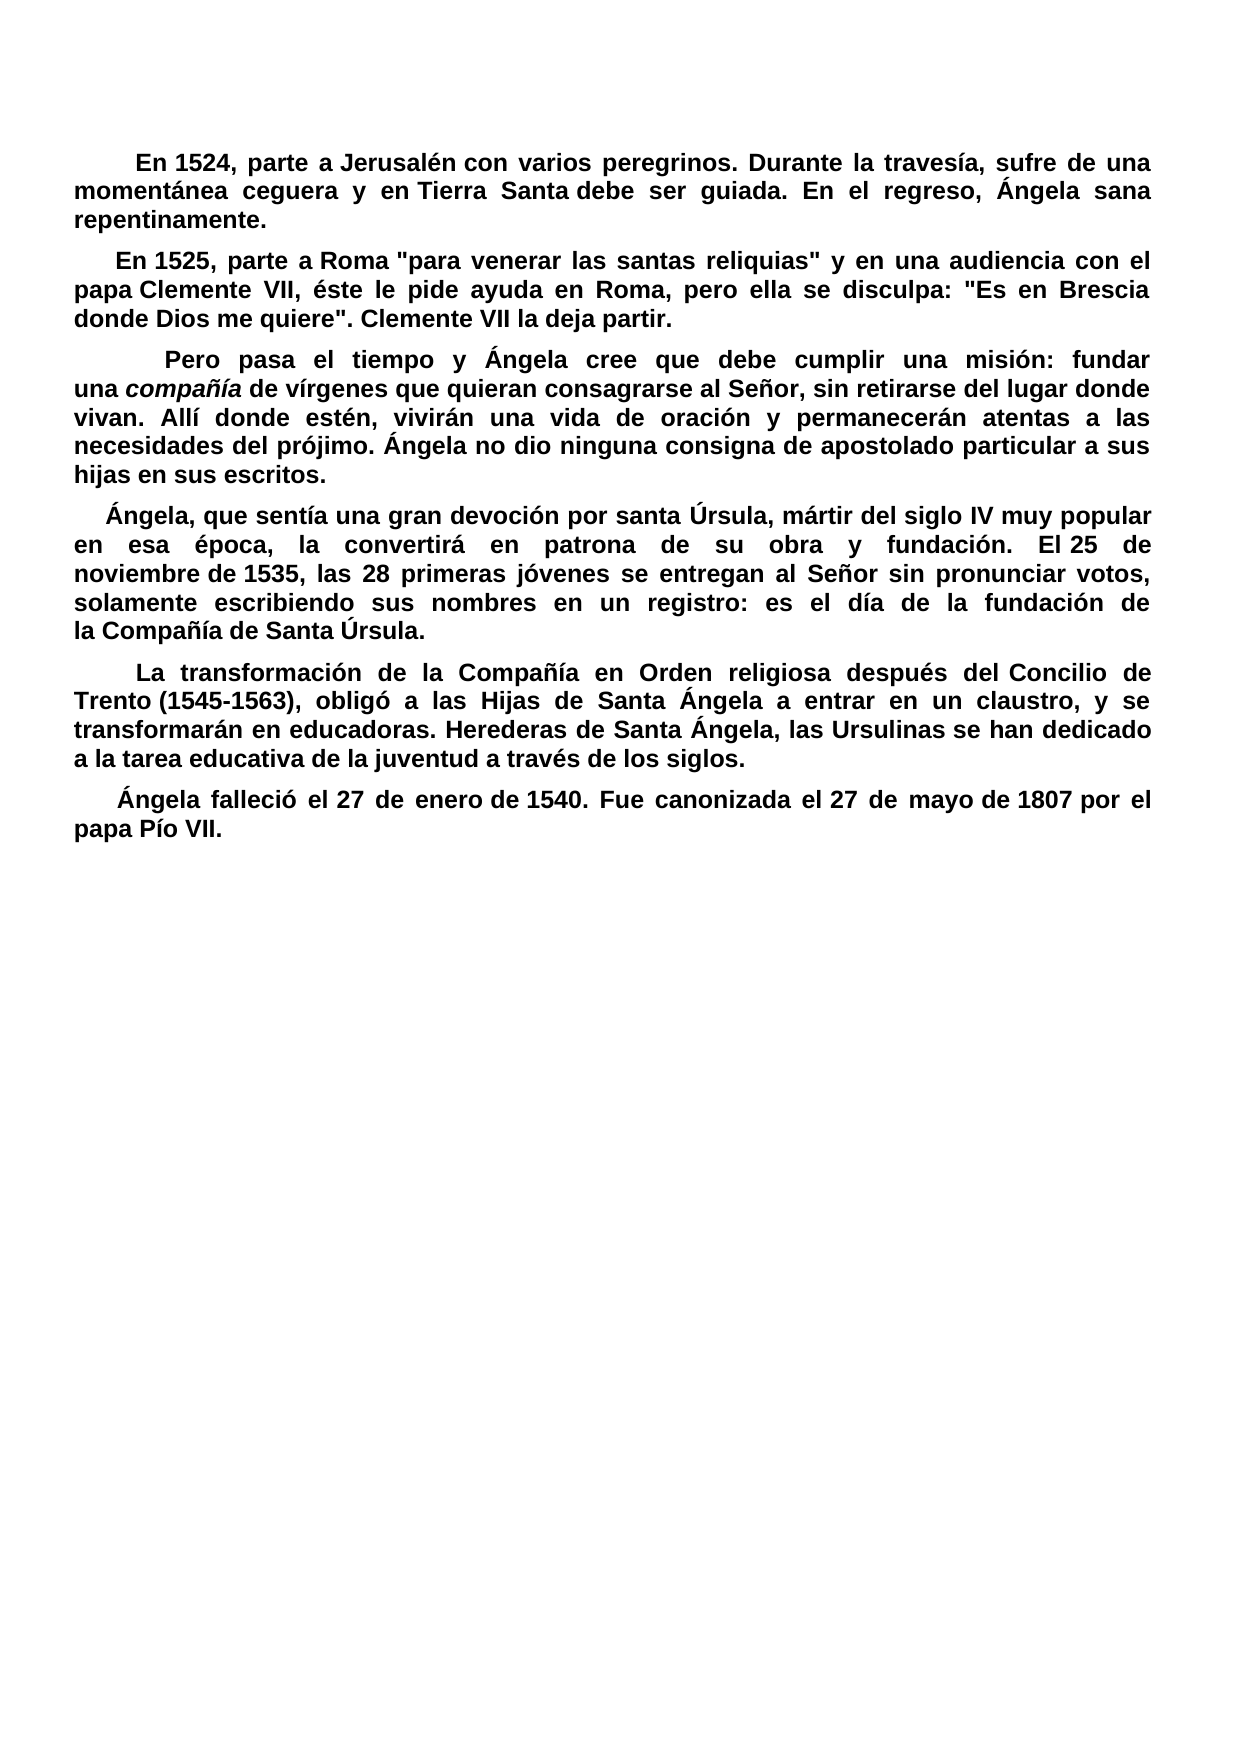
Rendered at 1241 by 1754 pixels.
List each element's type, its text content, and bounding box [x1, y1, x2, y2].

text La transformación de la Compañía en Orden religiosa después del Concilio de Trento (1545-1563), obligó a las Hijas de Santa Ángela a entrar en un claustro, y se transformarán en educadoras. Herederas de Santa Ángela, las Ursulinas se han dedicado a la tarea educativa de la juventud a través de los siglos. [74, 658, 1152, 773]
text Pero pasa el tiempo y Ángela cree que debe cumplir una misión: fundar una compañía de vírgenes que quieran consagrarse al Señor, sin retirarse del lugar donde vivan. Allí donde estén, vivirán una vida de oración y permanecerán atentas a las necesidades del prójimo. Ángela no dio ninguna consigna de apostolado particular a sus hijas en sus escritos. [74, 345, 1152, 489]
text Ángela, que sentía una gran devoción por santa Úrsula, mártir del siglo IV muy popular en esa época, la convertirá en patrona de su obra y fundación. El 25 de noviembre de 1535, las 28 primeras jóvenes se entregan al Señor sin pronunciar votos, solamente escribiendo sus nombres en un registro: es el día de la fundación de la Compañía de Santa Úrsula. [74, 501, 1152, 645]
text En 1525, parte a Roma "para venerar las santas reliquias" y en una audiencia con el papa Clemente VII, éste le pide ayuda en Roma, pero ella se disculpa: "Es en Brescia donde Dios me quiere". Clemente VII la deja partir. [74, 246, 1152, 333]
text En 1524, parte a Jerusalén con varios peregrinos. Durante la travesía, sufre de una momentánea ceguera y en Tierra Santa debe ser guiada. En el regreso, Ángela sana repentinamente. [74, 148, 1152, 234]
text Ángela falleció el 27 de enero de 1540. Fue canonizada el 27 de mayo de 1807 por el papa Pío VII. [74, 785, 1152, 843]
